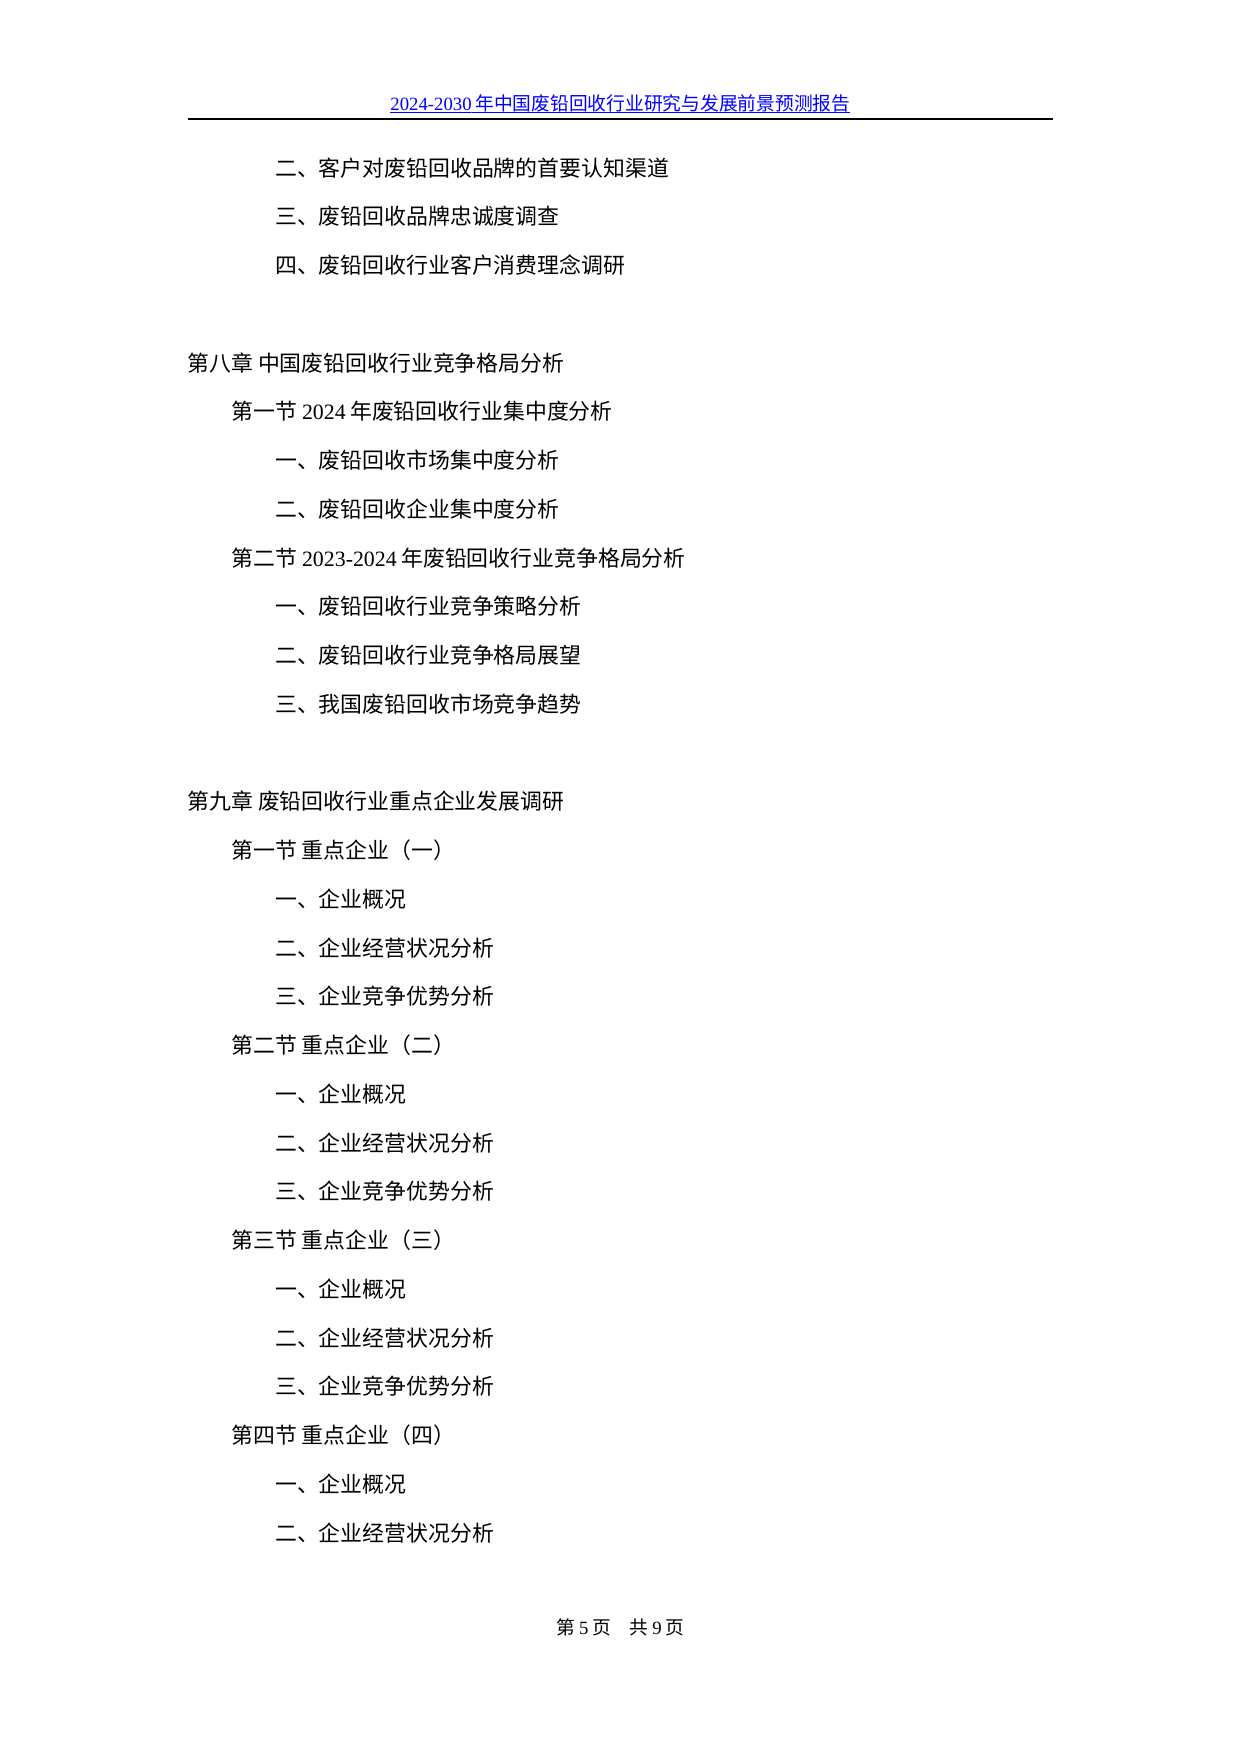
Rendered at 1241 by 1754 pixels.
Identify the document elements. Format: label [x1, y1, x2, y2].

text [187, 150, 1053, 1548]
